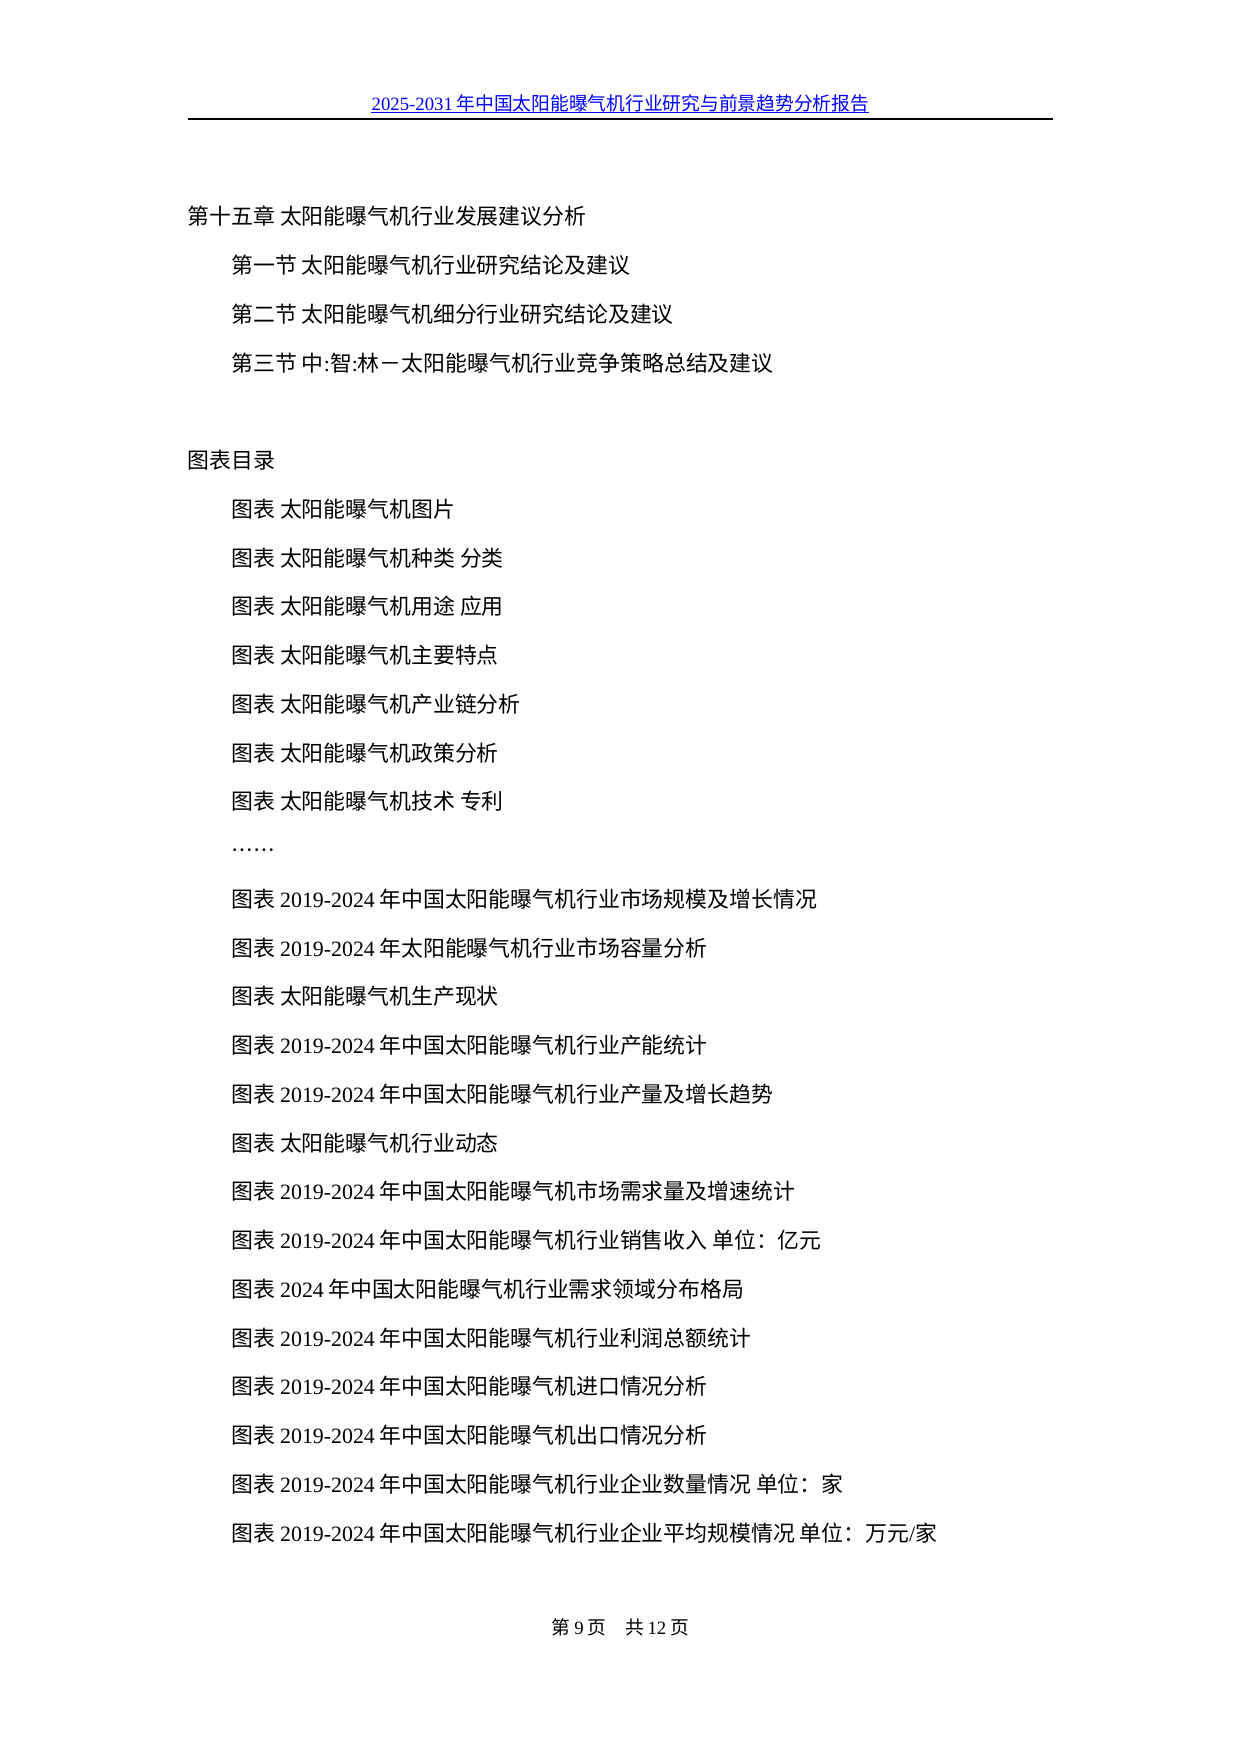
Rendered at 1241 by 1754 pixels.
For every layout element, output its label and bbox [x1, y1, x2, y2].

text [187, 150, 1053, 1548]
